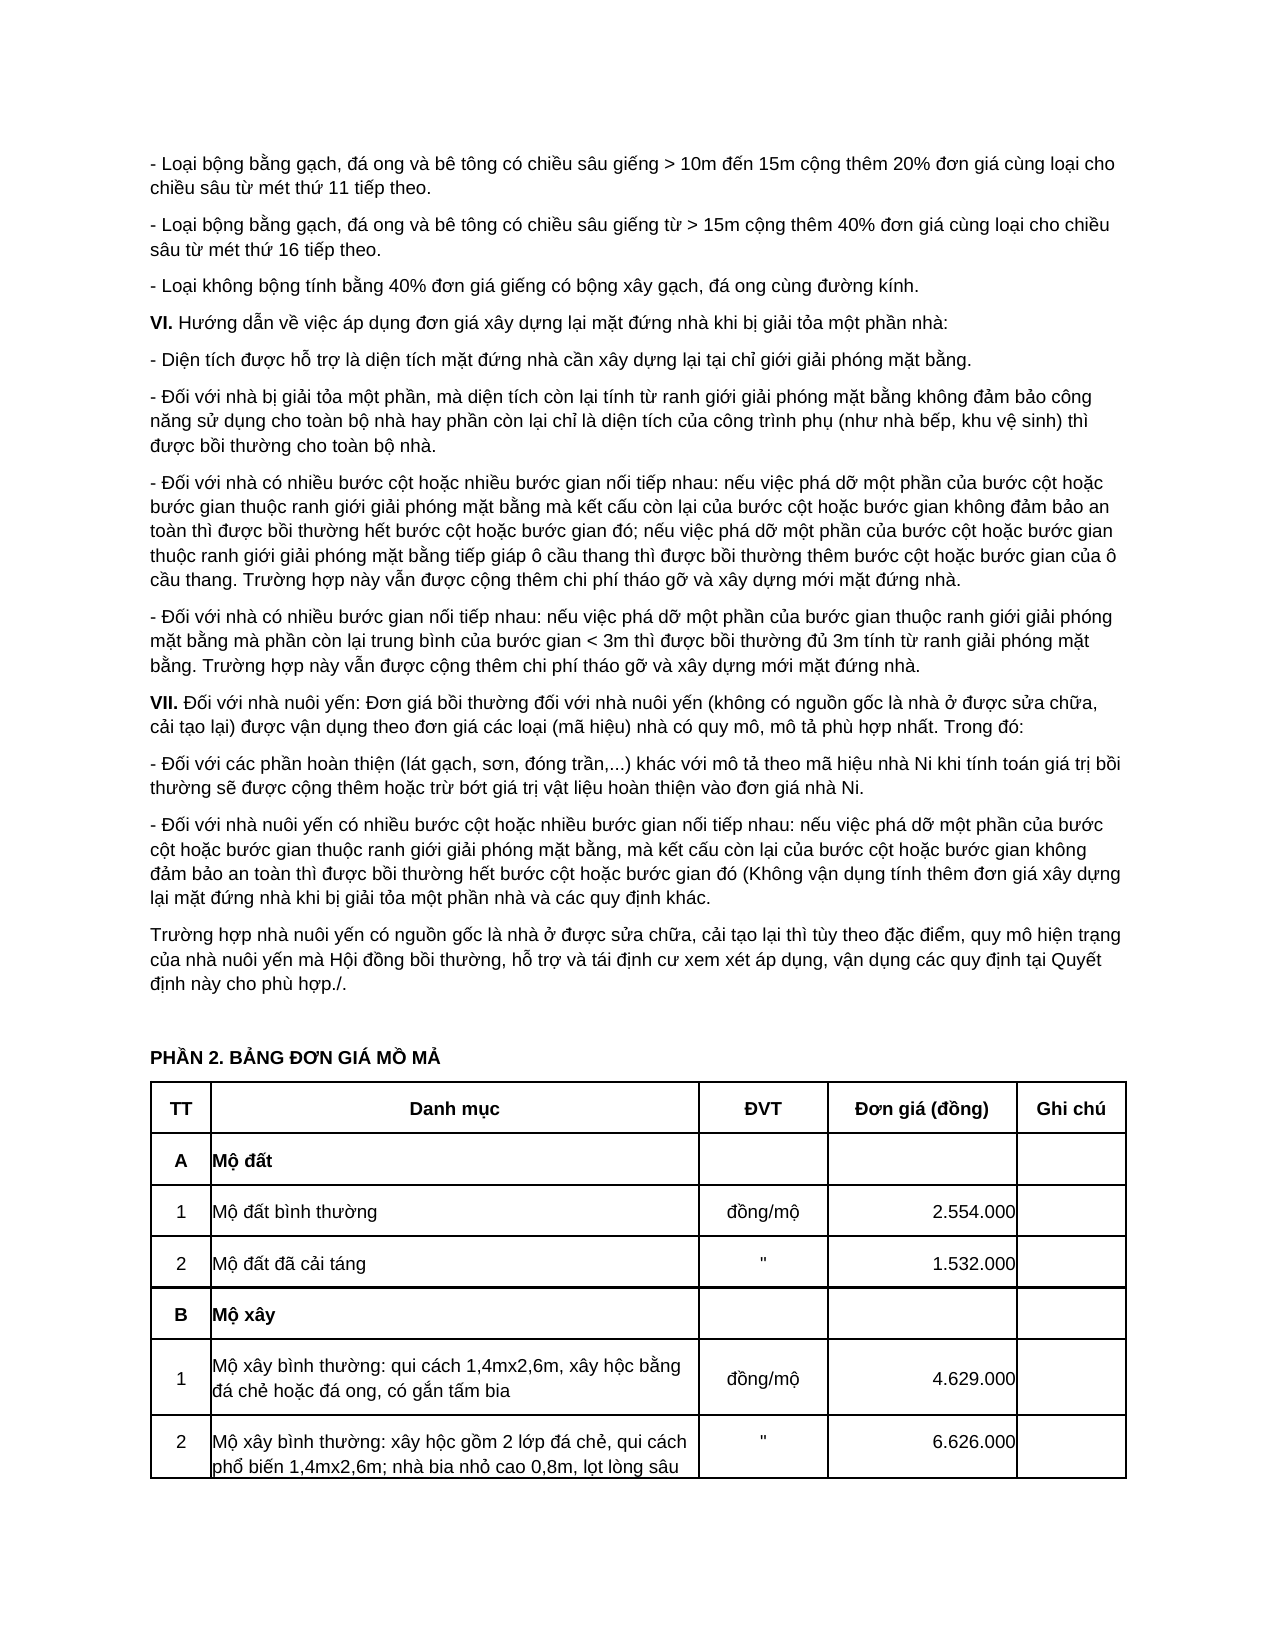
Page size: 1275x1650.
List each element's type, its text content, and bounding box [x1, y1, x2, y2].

text - Đối với các phần hoàn thiện (lát gạch, sơn, đóng trần,...) khác với mô tả theo mã hiệu nhà Ni khi tính toán giá trị bồi thường sẽ được cộng thêm hoặc trừ bớt giá trị vật liệu hoàn thiện vào đơn giá nhà Ni. [150, 750, 1125, 799]
table_cell A [152, 1134, 210, 1183]
table_cell Mộ xây bình thường: qui cách 1,4mx2,6m, xây hộc bằng đá chẻ hoặc đá ong, có gắn tấm bia [212, 1340, 698, 1414]
table_cell [1018, 1134, 1125, 1183]
text - Đối với nhà có nhiều bước gian nối tiếp nhau: nếu việc phá dỡ một phần của bước gian thuộc ranh giới giải phóng mặt bằng mà phần còn lại trung bình của bước gian < 3m thì được bồi thường đủ 3m tính từ ranh giải phóng mặt bằng. Trường hợp này vẫn được cộng thêm chi phí tháo gỡ và xây dựng mới mặt đứng nhà. [150, 603, 1125, 676]
table_cell Mộ đất [212, 1134, 698, 1183]
text - Đối với nhà bị giải tỏa một phần, mà diện tích còn lại tính từ ranh giới giải phóng mặt bằng không đảm bảo công năng sử dụng cho toàn bộ nhà hay phần còn lại chỉ là diện tích của công trình phụ (như nhà bếp, khu vệ sinh) thì được bồi thường cho toàn bộ nhà. [150, 383, 1125, 456]
table_cell [700, 1289, 827, 1338]
table_cell Mộ đất đã cải táng [212, 1237, 698, 1286]
text PHẦN 2. BẢNG ĐƠN GIÁ MỒ MẢ [150, 1044, 1125, 1068]
text - Diện tích được hỗ trợ là diện tích mặt đứng nhà cần xây dựng lại tại chỉ giới giải phóng mặt bằng. [150, 346, 1125, 371]
text - Loại không bộng tính bằng 40% đơn giá giếng có bộng xây gạch, đá ong cùng đường kính. [150, 272, 1125, 297]
table_cell đồng/mộ [700, 1186, 827, 1235]
table_cell [1018, 1186, 1125, 1235]
table_cell 6.626.000 [829, 1416, 1016, 1477]
text - Loại bộng bằng gạch, đá ong và bê tông có chiều sâu giếng > 10m đến 15m cộng thêm 20% đơn giá cùng loại cho chiều sâu từ mét thứ 11 tiếp theo. [150, 150, 1125, 199]
text - Đối với nhà nuôi yến có nhiều bước cột hoặc nhiều bước gian nối tiếp nhau: nếu việc phá dỡ một phần của bước cột hoặc bước gian thuộc ranh giới giải phóng mặt bằng, mà kết cấu còn lại của bước cột hoặc bước gian không đảm bảo an toàn thì được bồi thường hết bước cột hoặc bước gian đó (Không vận dụng tính thêm đơn giá xây dựng lại mặt đứng nhà khi bị giải tỏa một phần nhà và các quy định khác. [150, 811, 1125, 909]
table_header Đơn giá (đồng) [829, 1083, 1016, 1132]
table_cell [829, 1289, 1016, 1338]
text - Loại bộng bằng gạch, đá ong và bê tông có chiều sâu giếng từ > 15m cộng thêm 40% đơn giá cùng loại cho chiều sâu từ mét thứ 16 tiếp theo. [150, 211, 1125, 260]
table_cell 2.554.000 [829, 1186, 1016, 1235]
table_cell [212, 1416, 698, 1477]
table_cell [1018, 1237, 1125, 1286]
table_header TT [152, 1083, 210, 1132]
table_cell [829, 1134, 1016, 1183]
table_cell Mộ đất bình thường [212, 1186, 698, 1235]
table_cell [700, 1134, 827, 1183]
table_cell [1018, 1416, 1125, 1477]
table_cell " [700, 1416, 827, 1477]
table_cell [1018, 1340, 1125, 1414]
table_header ĐVT [700, 1083, 827, 1132]
text - Đối với nhà có nhiều bước cột hoặc nhiều bước gian nối tiếp nhau: nếu việc phá dỡ một phần của bước cột hoặc bước gian thuộc ranh giới giải phóng mặt bằng mà kết cấu còn lại của bước cột hoặc bước gian không đảm bảo an toàn thì được bồi thường hết bước cột hoặc bước gian đó; nếu việc phá dỡ một phần của bước cột hoặc bước gian thuộc ranh giới giải phóng mặt bằng tiếp giáp ô cầu thang thì được bồi thường thêm bước cột hoặc bước gian của ô cầu thang. Trường hợp này vẫn được cộng thêm chi phí tháo gỡ và xây dựng mới mặt đứng nhà. [150, 469, 1125, 591]
text VI. Hướng dẫn về việc áp dụng đơn giá xây dựng lại mặt đứng nhà khi bị giải tỏa một phần nhà: [150, 309, 1125, 334]
table_cell 1 [152, 1186, 210, 1235]
table_cell 4.629.000 [829, 1340, 1016, 1414]
table_header Danh mục [212, 1083, 698, 1132]
table_cell đồng/mộ [700, 1340, 827, 1414]
table_cell 2 [152, 1416, 210, 1477]
table_cell [1018, 1289, 1125, 1338]
table_cell 1.532.000 [829, 1237, 1016, 1286]
table_cell Mộ xây [212, 1289, 698, 1338]
table_header Ghi chú [1018, 1083, 1125, 1132]
table_cell 2 [152, 1237, 210, 1286]
text VII. Đối với nhà nuôi yến: Đơn giá bồi thường đối với nhà nuôi yến (không có nguồn gốc là nhà ở được sửa chữa, cải tạo lại) được vận dụng theo đơn giá các loại (mã hiệu) nhà có quy mô, mô tả phù hợp nhất. Trong đó: [150, 689, 1125, 737]
table_cell " [700, 1237, 827, 1286]
table_cell B [152, 1289, 210, 1338]
text Trường hợp nhà nuôi yến có nguồn gốc là nhà ở được sửa chữa, cải tạo lại thì tùy theo đặc điểm, quy mô hiện trạng của nhà nuôi yến mà Hội đồng bồi thường, hỗ trợ và tái định cư xem xét áp dụng, vận dụng các quy định tại Quyết định này cho phù hợp./. [150, 921, 1125, 994]
table_cell 1 [152, 1340, 210, 1414]
